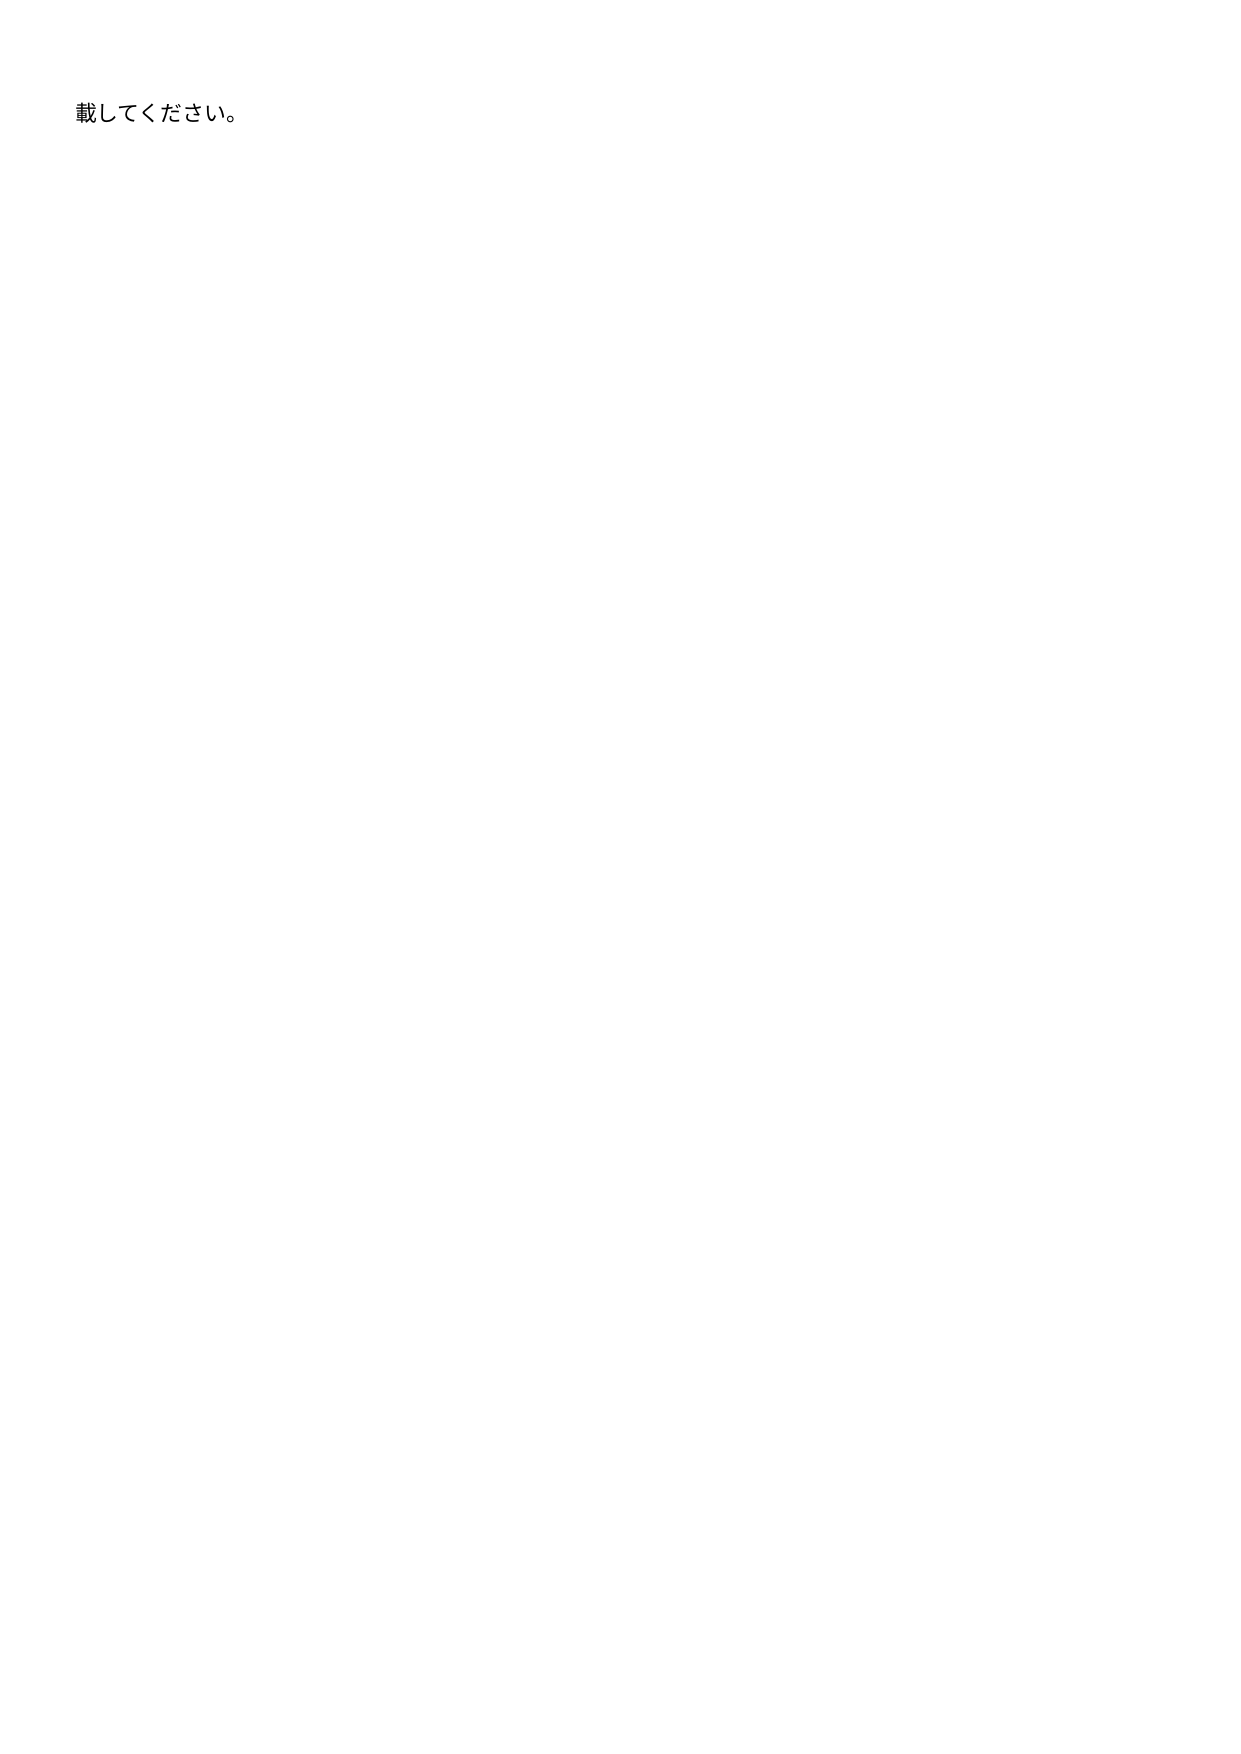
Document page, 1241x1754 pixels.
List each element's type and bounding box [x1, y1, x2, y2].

text [75, 96, 1158, 127]
